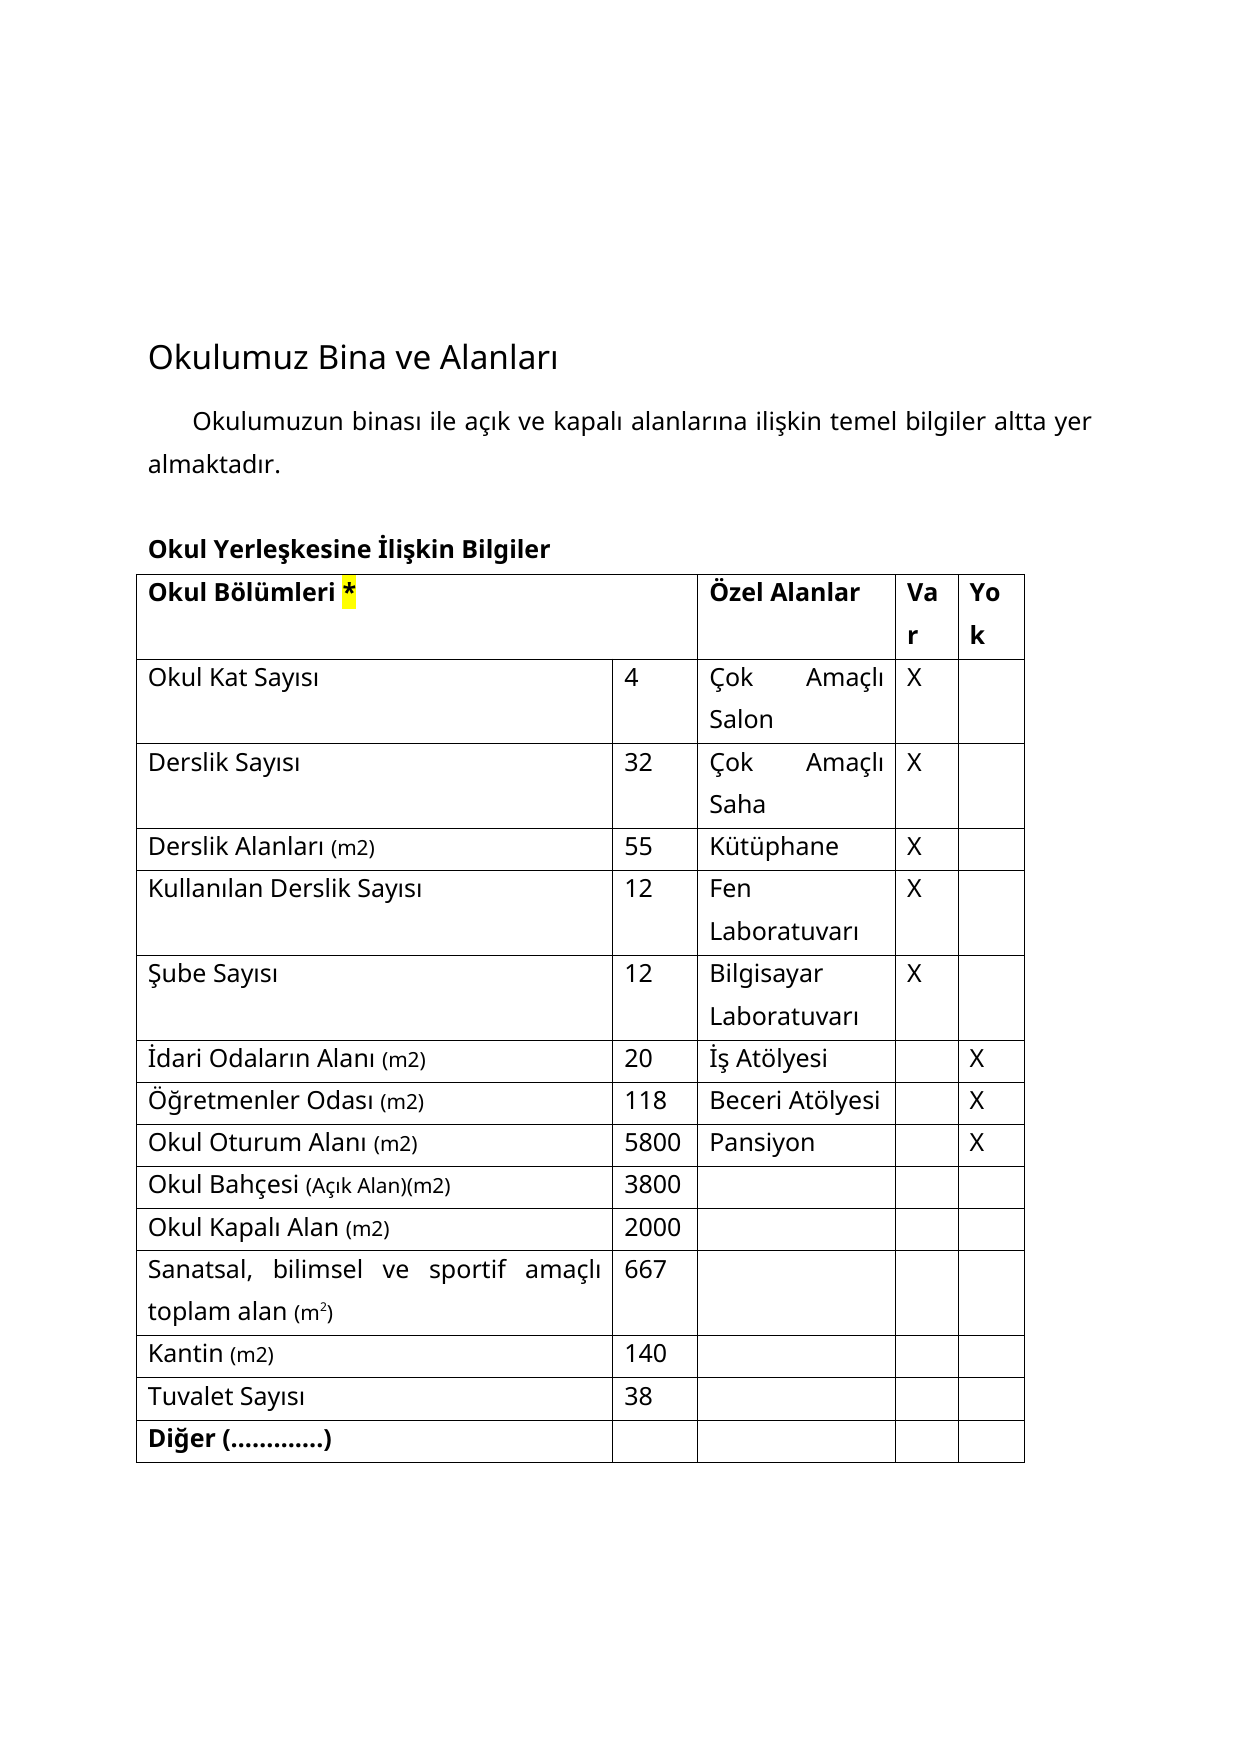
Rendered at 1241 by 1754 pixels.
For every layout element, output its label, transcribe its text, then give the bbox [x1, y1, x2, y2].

table_cell X [896, 956, 958, 1039]
table_cell Okul Oturum Alanı (m2) [137, 1125, 612, 1166]
table_cell [698, 1421, 895, 1462]
table_cell Çok Amaçlı Salon [698, 660, 895, 743]
table_cell X [896, 660, 958, 743]
table_cell Bilgisayar Laboratuvarı [698, 956, 895, 1039]
table_cell [896, 1167, 958, 1208]
table_cell [896, 1251, 958, 1335]
table_cell [698, 1336, 895, 1377]
table_cell [959, 744, 1024, 828]
table_cell Pansiyon [698, 1125, 895, 1166]
table_cell Şube Sayısı [137, 956, 612, 1039]
table_cell [959, 1336, 1024, 1377]
table_cell Tuvalet Sayısı [137, 1378, 612, 1419]
text Okul Yerleşkesine İlişkin Bilgiler [148, 531, 1093, 565]
table_header Özel Alanlar [698, 575, 895, 658]
text Okulumuzun binası ile açık ve kapalı alanlarına ilişkin temel bilgiler altta yer almaktadır. [148, 404, 1093, 480]
table_cell [896, 1421, 958, 1462]
table_cell [896, 1378, 958, 1419]
table_cell 667 [613, 1251, 697, 1335]
table_cell X [896, 829, 958, 870]
table_cell Fen Laboratuvarı [698, 871, 895, 955]
table_header Okul Bölümleri * [137, 575, 697, 658]
table_cell Okul Kat Sayısı [137, 660, 612, 743]
table_cell Kullanılan Derslik Sayısı [137, 871, 612, 955]
table_cell [896, 1209, 958, 1250]
table_cell 12 [613, 956, 697, 1039]
table_cell [698, 1209, 895, 1250]
table_cell Öğretmenler Odası (m2) [137, 1083, 612, 1124]
table_cell [959, 1251, 1024, 1335]
table_cell 140 [613, 1336, 697, 1377]
table_cell [959, 1421, 1024, 1462]
table_cell 32 [613, 744, 697, 828]
table_cell 5800 [613, 1125, 697, 1166]
table_cell Okul Kapalı Alan (m2) [137, 1209, 612, 1250]
table_cell [896, 1336, 958, 1377]
table_cell İş Atölyesi [698, 1041, 895, 1082]
table_cell İdari Odaların Alanı (m2) [137, 1041, 612, 1082]
table_cell X [896, 871, 958, 955]
table_cell Diğer (………….) [137, 1421, 612, 1462]
table_cell X [896, 744, 958, 828]
table_cell X [959, 1083, 1024, 1124]
table_cell 2000 [613, 1209, 697, 1250]
table_header Yok [959, 575, 1024, 658]
table_cell 12 [613, 871, 697, 955]
table_cell 55 [613, 829, 697, 870]
table_cell [959, 871, 1024, 955]
table_header Var [896, 575, 958, 658]
table_cell 20 [613, 1041, 697, 1082]
table_cell 4 [613, 660, 697, 743]
table_cell Kütüphane [698, 829, 895, 870]
table_cell Derslik Sayısı [137, 744, 612, 828]
table_cell [959, 660, 1024, 743]
table_cell X [959, 1041, 1024, 1082]
table_cell 3800 [613, 1167, 697, 1208]
table_cell Çok Amaçlı Saha [698, 744, 895, 828]
table_cell [613, 1421, 697, 1462]
table_cell Kantin (m2) [137, 1336, 612, 1377]
table_cell [698, 1378, 895, 1419]
table_cell [959, 1167, 1024, 1208]
table_cell [896, 1083, 958, 1124]
table_cell [959, 1378, 1024, 1419]
table_cell Okul Bahçesi (Açık Alan)(m2) [137, 1167, 612, 1208]
table_cell [959, 956, 1024, 1039]
table_cell [959, 1209, 1024, 1250]
table_cell [698, 1167, 895, 1208]
table_cell [896, 1125, 958, 1166]
table_cell 38 [613, 1378, 697, 1419]
table_cell Beceri Atölyesi [698, 1083, 895, 1124]
table_cell [959, 829, 1024, 870]
subtitle Okulumuz Bina ve Alanları [148, 333, 1093, 379]
table_cell [698, 1251, 895, 1335]
table_cell Sanatsal, bilimsel ve sportif amaçlı toplam alan (m2) [137, 1251, 612, 1335]
table_cell [896, 1041, 958, 1082]
table_cell X [959, 1125, 1024, 1166]
table_cell 118 [613, 1083, 697, 1124]
table_cell Derslik Alanları (m2) [137, 829, 612, 870]
